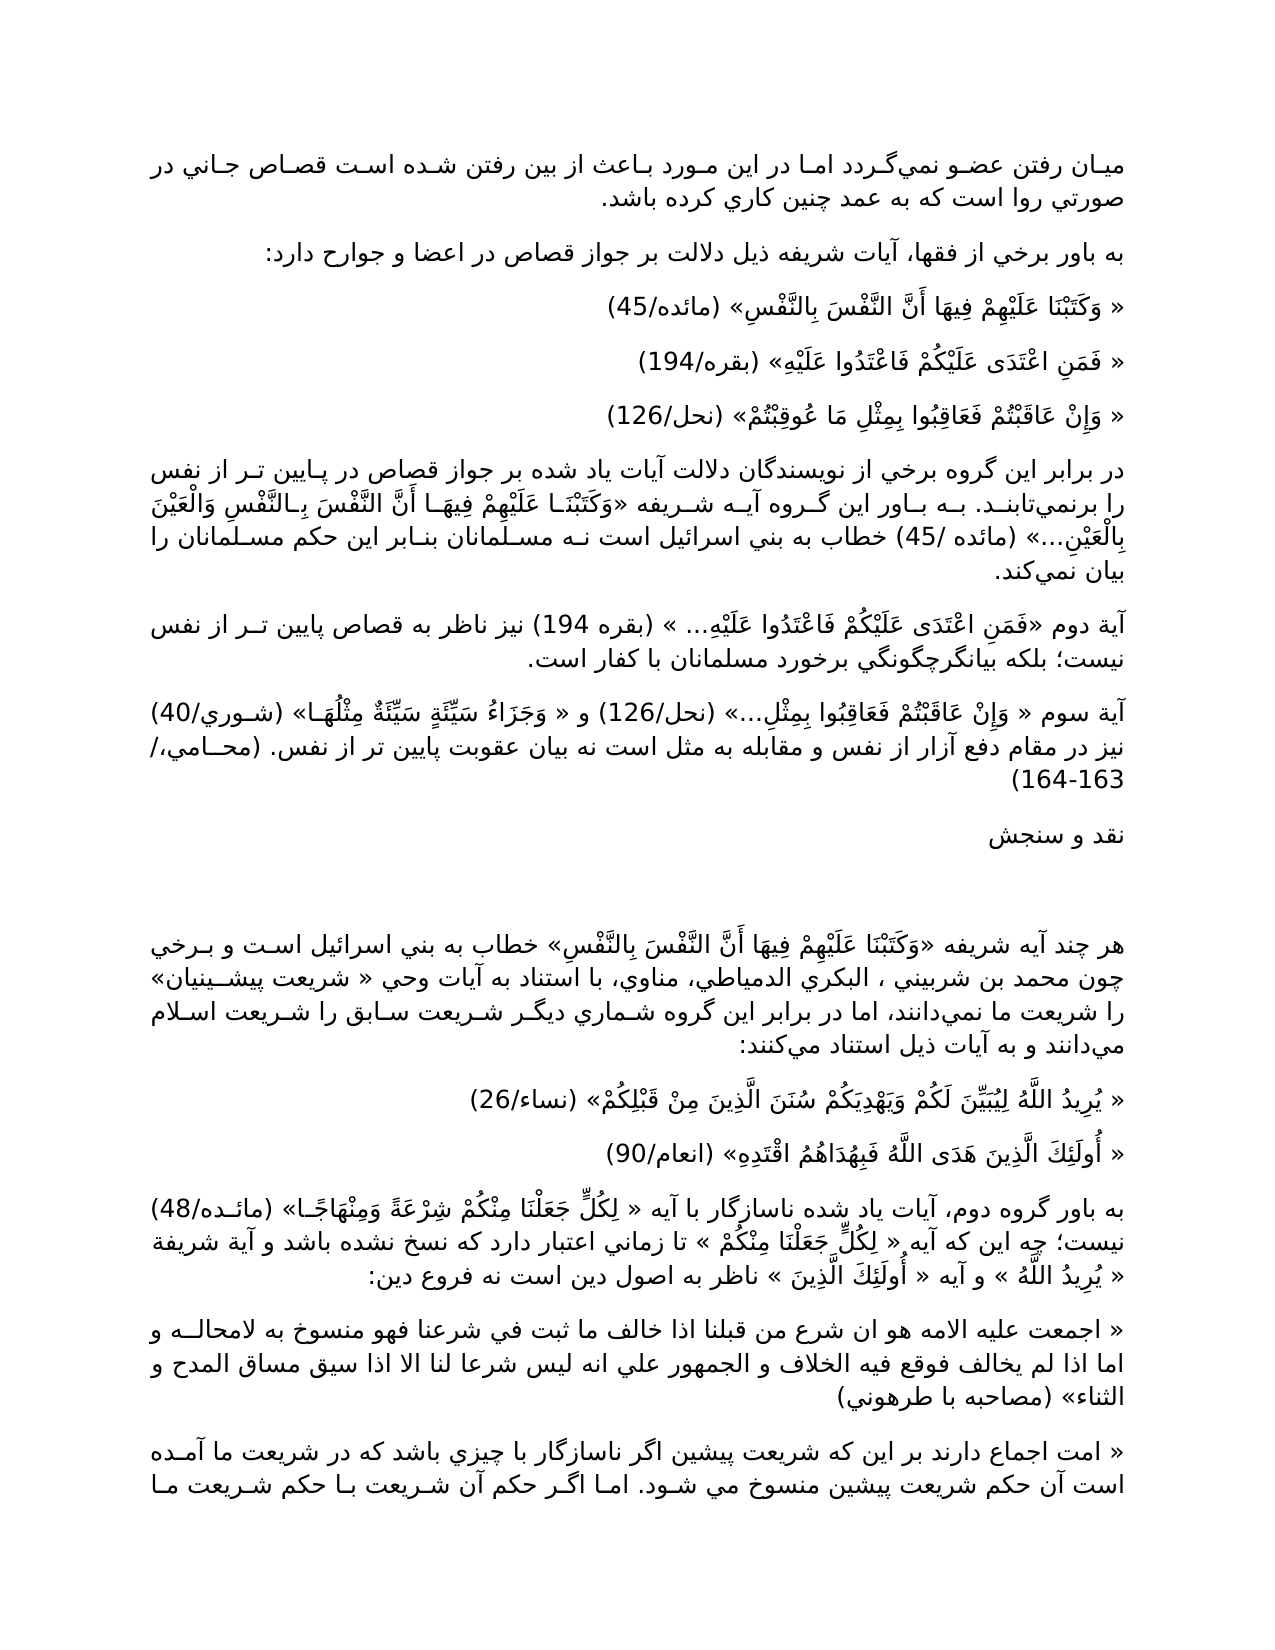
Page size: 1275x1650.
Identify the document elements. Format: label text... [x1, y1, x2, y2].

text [150, 150, 1125, 213]
text آية سوم « وَإِنْ عَاقَبْتُمْ فَعَاقِبُوا بِمِثْلِ...» (نحل/126) و « وَجَزَاءُ سَيِّئَةٍ سَيِّئَةٌ مِثْلُهَا» (شوري/40) نيز در مقام دفع آزار از نفس و مقابله به مثل است نه بيان عقوبت پايين تر از نفس. (محامي،/163-164) [150, 698, 1125, 794]
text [150, 1437, 1125, 1499]
text به باور برخي از فقها، آيات شريفه ذيل دلالت بر جواز قصاص در اعضا و جوارح دارد: [150, 238, 1125, 267]
text هر چند آيه شريفه «وَكَتَبْنَا عَلَيْهِمْ فِيهَا أَنَّ النَّفْسَ بِالنَّفْسِ» خطاب به بني اسرائيل است و برخي چون محمد بن شربيني ، البکري الدمياطي، مناوي، با استناد به آيات وحي « شريعت پيشينيان» را شريعت ما نمي‌دانند، اما در برابر اين گروه شماري ديگر شريعت سابق را شريعت اسلام مي‌دانند و به آيات ذيل استناد مي‌کنند: [150, 930, 1125, 1060]
text به باور گروه دوم، آيات ياد شده ناسازگار با آيه « لِكُلٍّ جَعَلْنَا مِنْكُمْ شِرْعَةً وَمِنْهَاجًا» (مائده/48) نيست؛ چه اين كه آيه « لِكُلٍّ جَعَلْنَا مِنْكُمْ » تا زماني اعتبار دارد كه نسخ نشده باشد و آية شريفة « يُرِيدُ اللَّهُ » و آيه « أُولَئِكَ الَّذِينَ » ناظر به اصول دين است نه فروع دين: [150, 1194, 1125, 1290]
text نقد و سنجش [150, 820, 1125, 849]
text آية دوم «فَمَنِ اعْتَدَى عَلَيْكُمْ فَاعْتَدُوا عَلَيْهِ... » (بقره 194) نيز ناظر به قصاص پايين تر از نفس نيست؛ بلكه بيانگرچگونگي برخورد مسلمانان با كفار است. [150, 610, 1125, 673]
text « فَمَنِ اعْتَدَى عَلَيْكُمْ فَاعْتَدُوا عَلَيْهِ» (بقره/194) [150, 347, 1125, 376]
text « يُرِيدُ اللَّهُ لِيُبَيِّنَ لَكُمْ وَيَهْدِيَكُمْ سُنَنَ الَّذِينَ مِنْ قَبْلِكُمْ» (نساء/26) [150, 1085, 1125, 1114]
text در برابر اين گروه برخي از نويسندگان دلالت آيات ياد شده بر جواز قصاص در پايين تر از نفس را برنمي‌تابند. به باور اين گروه آيه شريفه «وَكَتَبْنَا عَلَيْهِمْ فِيهَا أَنَّ النَّفْسَ بِالنَّفْسِ وَالْعَيْنَ بِالْعَيْنِ...» (مائده /45) خطاب به بني اسرائيل است نه مسلمانان بنابر اين حكم مسلمانان را بيان نمي‌كند. [150, 455, 1125, 585]
text « وَإِنْ عَاقَبْتُمْ فَعَاقِبُوا بِمِثْلِ مَا عُوقِبْتُمْ» (نحل/126) [150, 401, 1125, 430]
text « وَكَتَبْنَا عَلَيْهِمْ فِيهَا أَنَّ النَّفْسَ بِالنَّفْسِ» (مائده/45) [150, 292, 1125, 321]
text « أُولَئِكَ الَّذِينَ هَدَى اللَّهُ فَبِهُدَاهُمُ اقْتَدِهِ» (انعام/90) [150, 1139, 1125, 1168]
text « اجمعت عليه الامه هو ان شرع من قبلنا اذا خالف ما ثبت في شرعنا فهو منسوخ به لامحاله و اما اذا لم يخالف فوقع فيه الخلاف و الجمهور علي انه ليس شرعا لنا الا اذا سيق مساق المدح و الثناء» (مصاحبه با طرهوني) [150, 1315, 1125, 1411]
